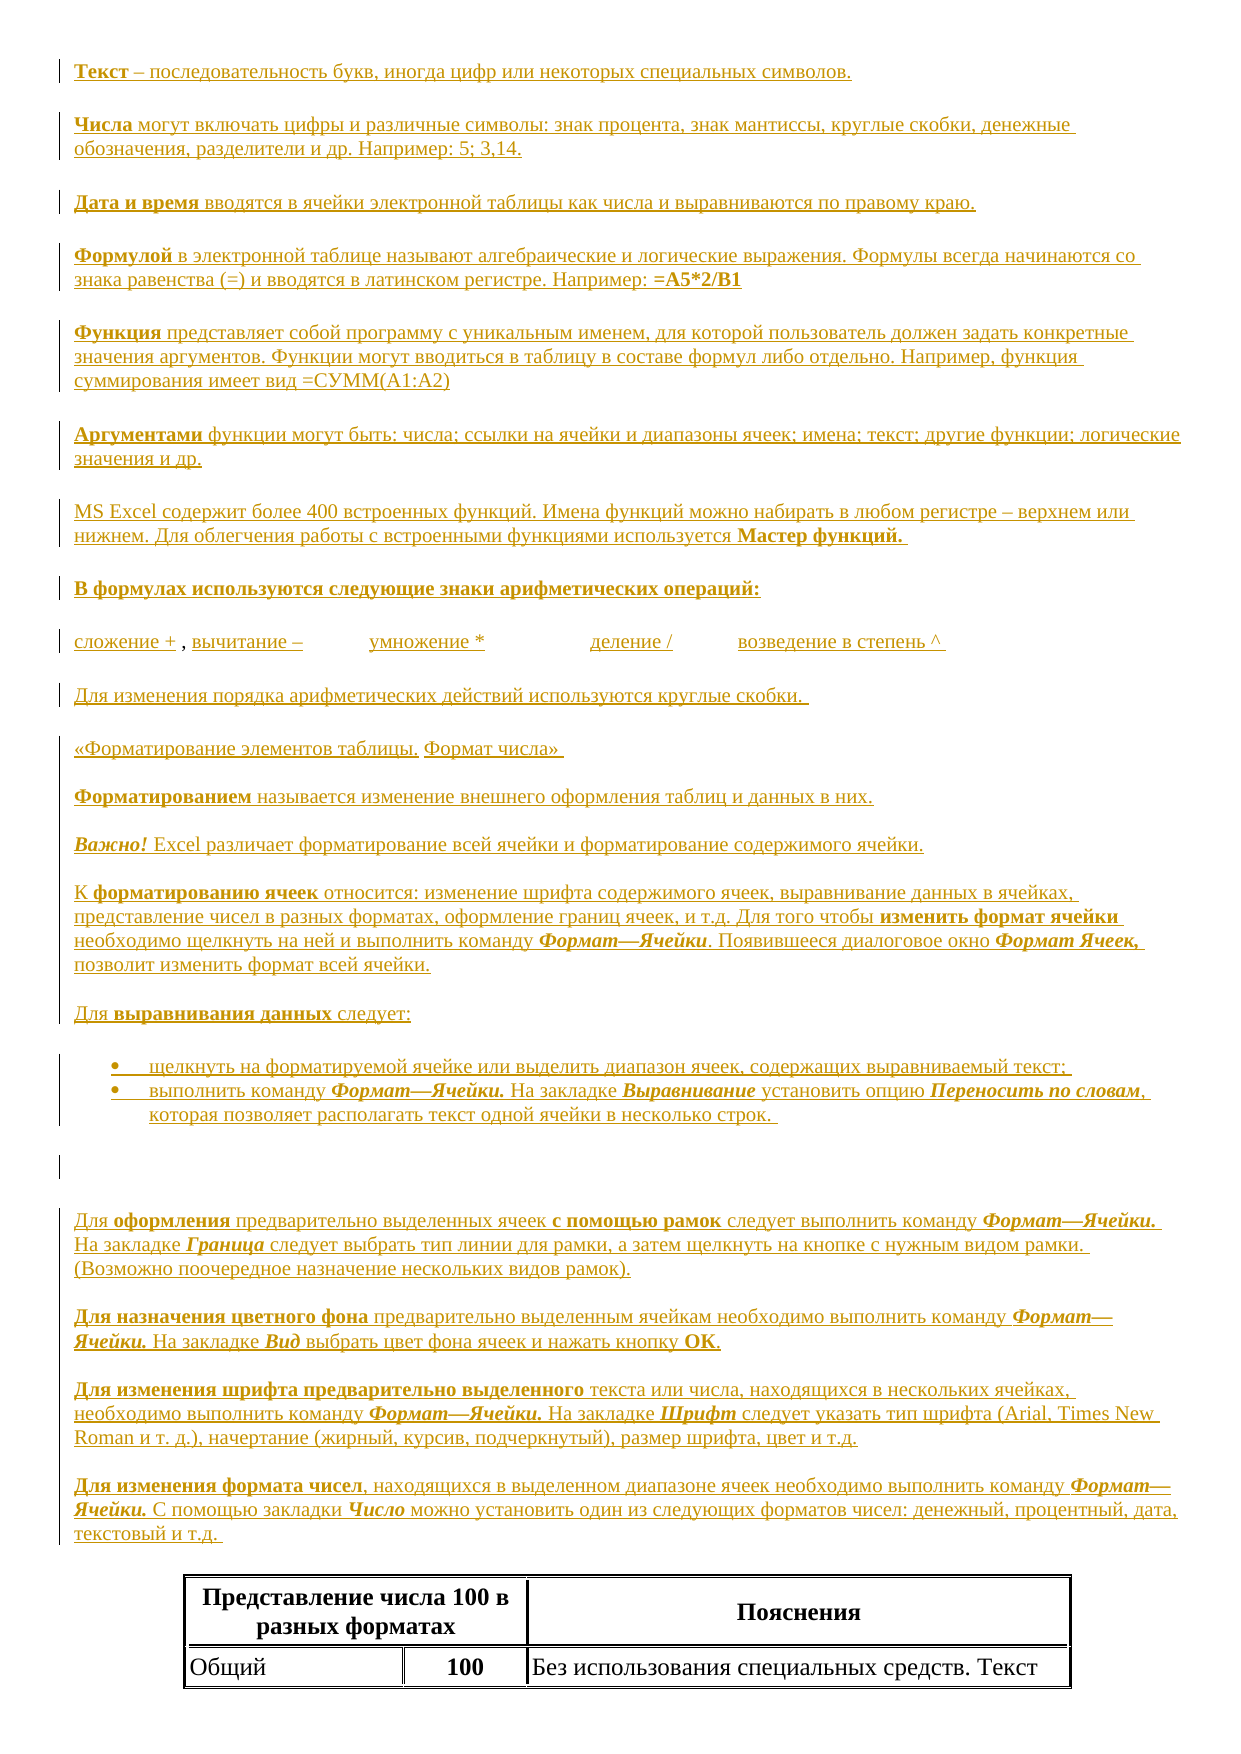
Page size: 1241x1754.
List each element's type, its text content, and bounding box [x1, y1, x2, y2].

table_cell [527, 1644, 1070, 1686]
table_header Пояснения [527, 1578, 1069, 1644]
table_cell Общий [186, 1644, 403, 1686]
table_cell 100 [404, 1648, 527, 1686]
text , [74, 629, 1181, 653]
table_header Представление числа 100 в разных форматах [186, 1576, 527, 1644]
